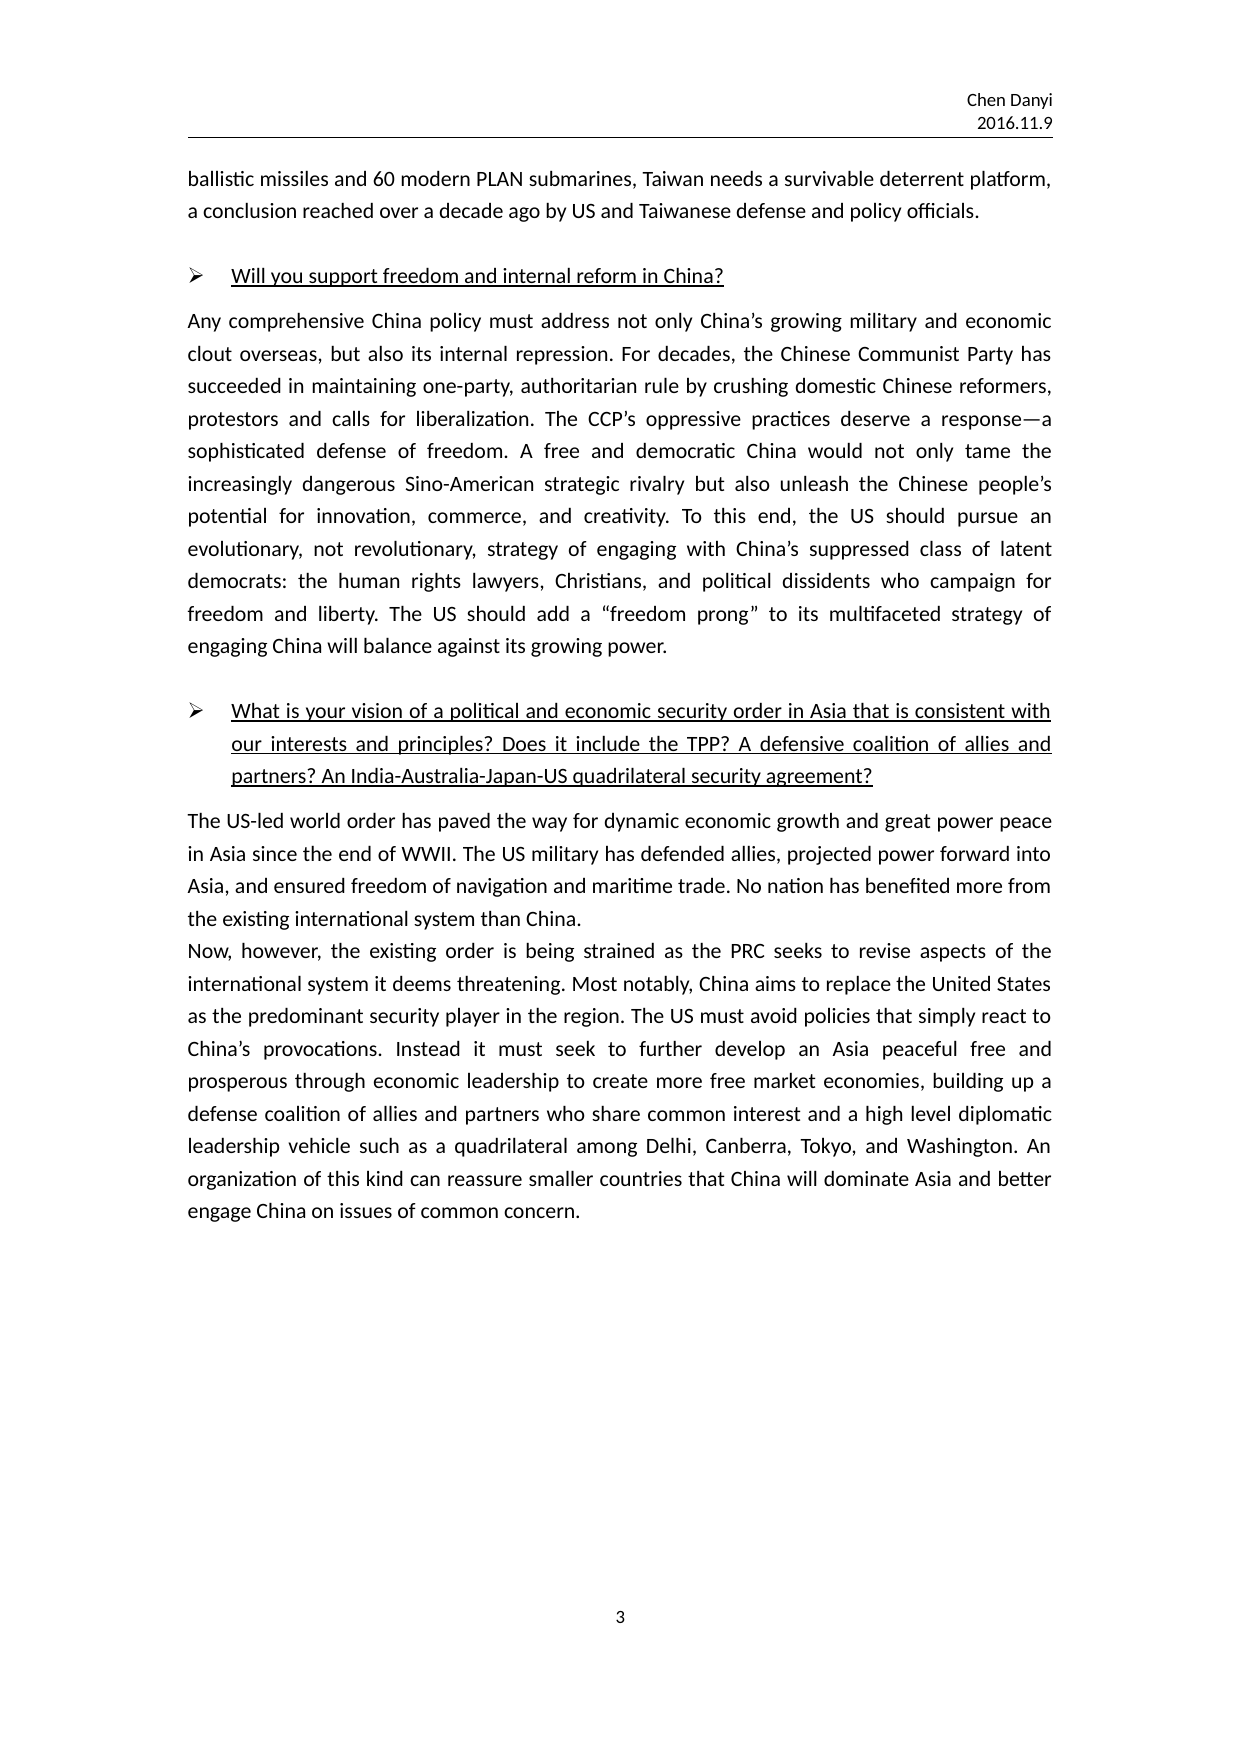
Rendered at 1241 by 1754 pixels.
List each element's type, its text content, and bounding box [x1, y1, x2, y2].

text Now, however, the existing order is being strained as the PRC seeks to revise aspects of the international system it deems threatening. Most notably, China aims to replace the United States as the predominant security player in the region. The US must avoid policies that simply react to China’s provocations. Instead it must seek to further develop an Asia peaceful free and prosperous through economic leadership to create more free market economies, building up a defense coalition of allies and partners who share common interest and a high level diplomatic leadership vehicle such as a quadrilateral among Delhi, Canberra, Tokyo, and Washington. An organization of this kind can reassure smaller countries that China will dominate Asia and better engage China on issues of common concern. [187, 934, 1053, 1227]
list Will you support freedom and internal reform in China? [187, 259, 1053, 292]
list What is your vision of a political and economic security order in Asia that is consistent with our interests and principles? Does it include the TPP? A defensive coalition of allies and partners? An India-Australia-Japan-US quadrilateral security agreement? [187, 694, 1053, 792]
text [187, 162, 1053, 227]
text Any comprehensive China policy must address not only China’s growing military and economic clout overseas, but also its internal repression. For decades, the Chinese Communist Party has succeeded in maintaining one-party, authoritarian rule by crushing domestic Chinese reformers, protestors and calls for liberalization. The CCP’s oppressive practices deserve a response—a sophisticated defense of freedom. A free and democratic China would not only tame the increasingly dangerous Sino-American strategic rivalry but also unleash the Chinese people’s potential for innovation, commerce, and creativity. To this end, the US should pursue an evolutionary, not revolutionary, strategy of engaging with China’s suppressed class of latent democrats: the human rights lawyers, Christians, and political dissidents who campaign for freedom and liberty. The US should add a “freedom prong” to its multifaceted strategy of engaging China will balance against its growing power. [187, 304, 1053, 662]
text The US-led world order has paved the way for dynamic economic growth and great power peace in Asia since the end of WWII. The US military has defended allies, projected power forward into Asia, and ensured freedom of navigation and maritime trade. No nation has benefited more from the existing international system than China. [187, 804, 1053, 934]
